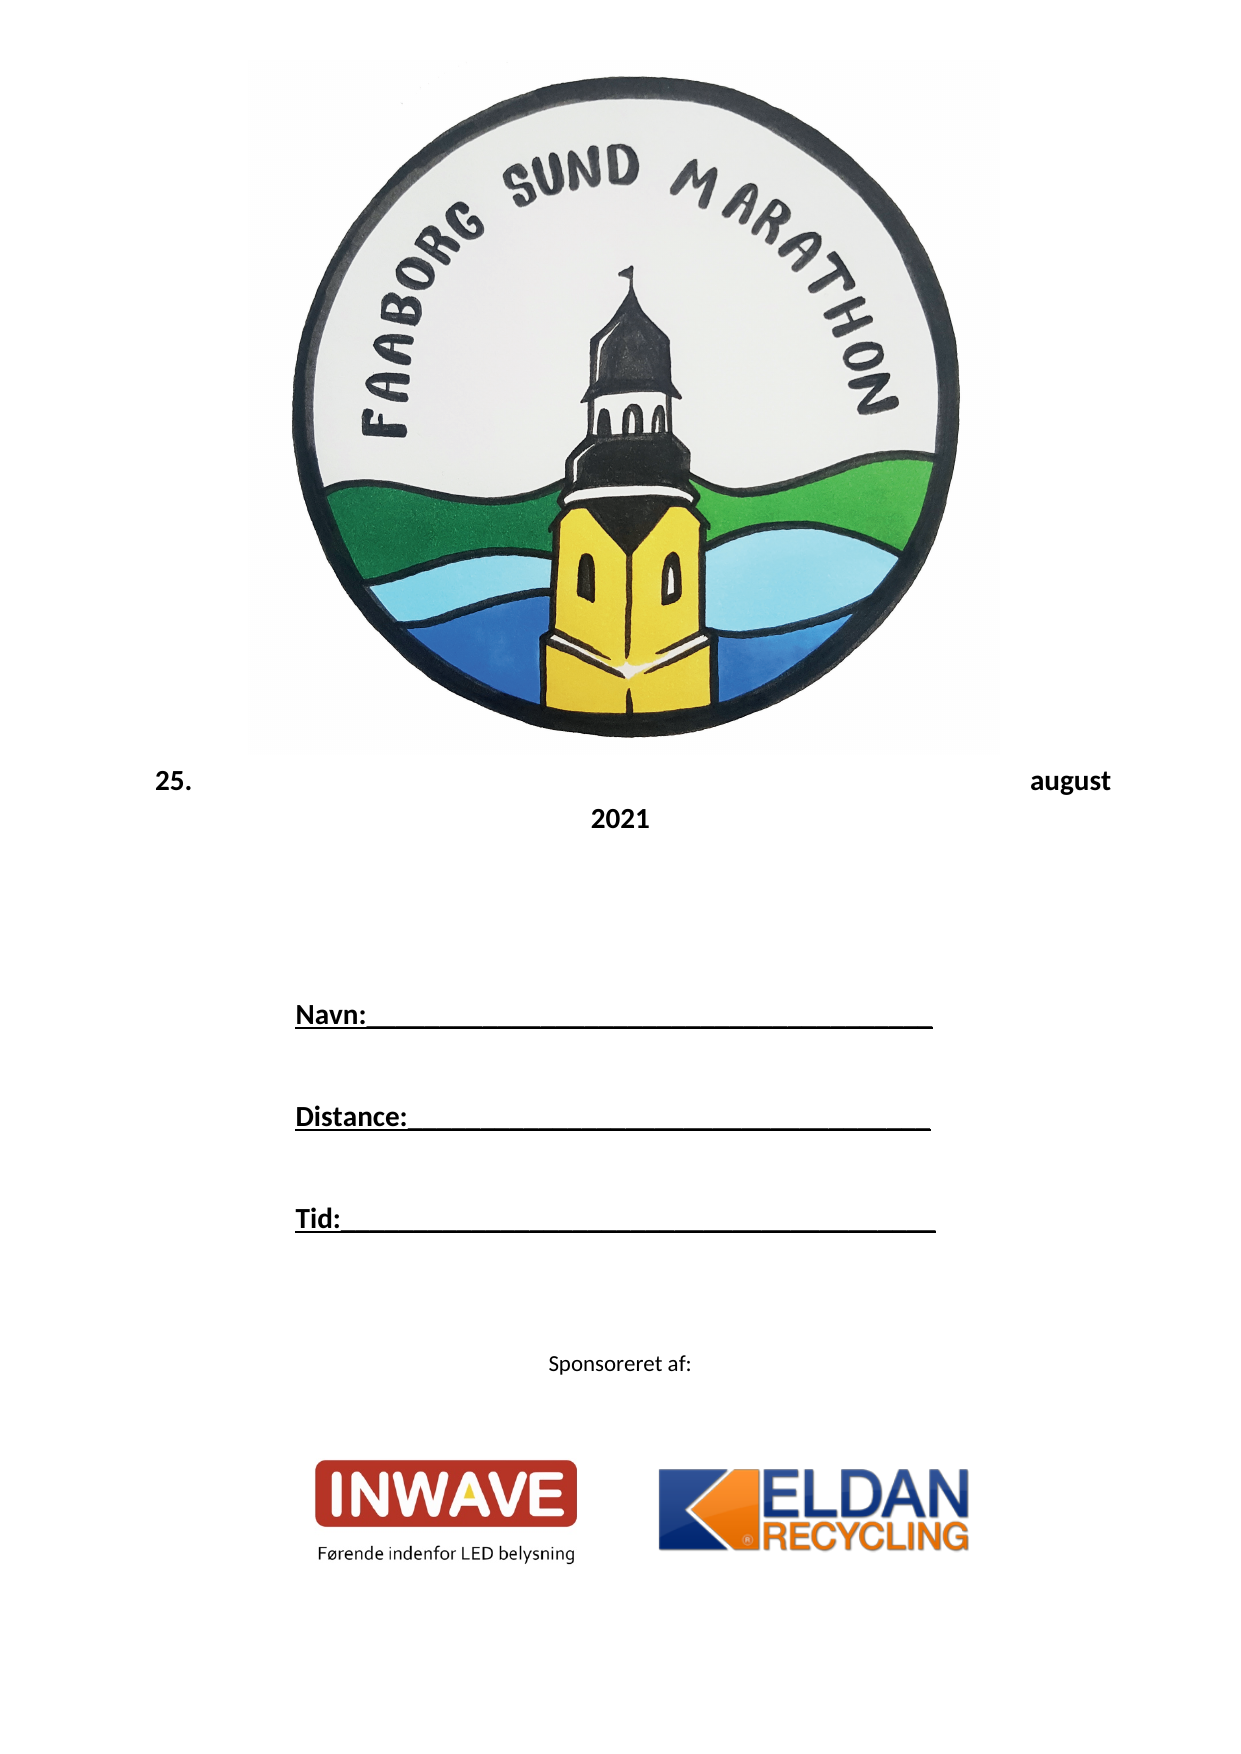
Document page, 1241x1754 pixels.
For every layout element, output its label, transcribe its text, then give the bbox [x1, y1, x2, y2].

text 25. august 2021 [118, 762, 1122, 836]
picture [658, 1469, 969, 1553]
text Sponsoreret af: [118, 1349, 1122, 1377]
text Distance:____________________________________ [118, 1098, 1122, 1134]
text Navn:_______________________________________ [118, 996, 1122, 1032]
text Tid:_________________________________________ [118, 1200, 1122, 1236]
picture [314, 1458, 578, 1567]
